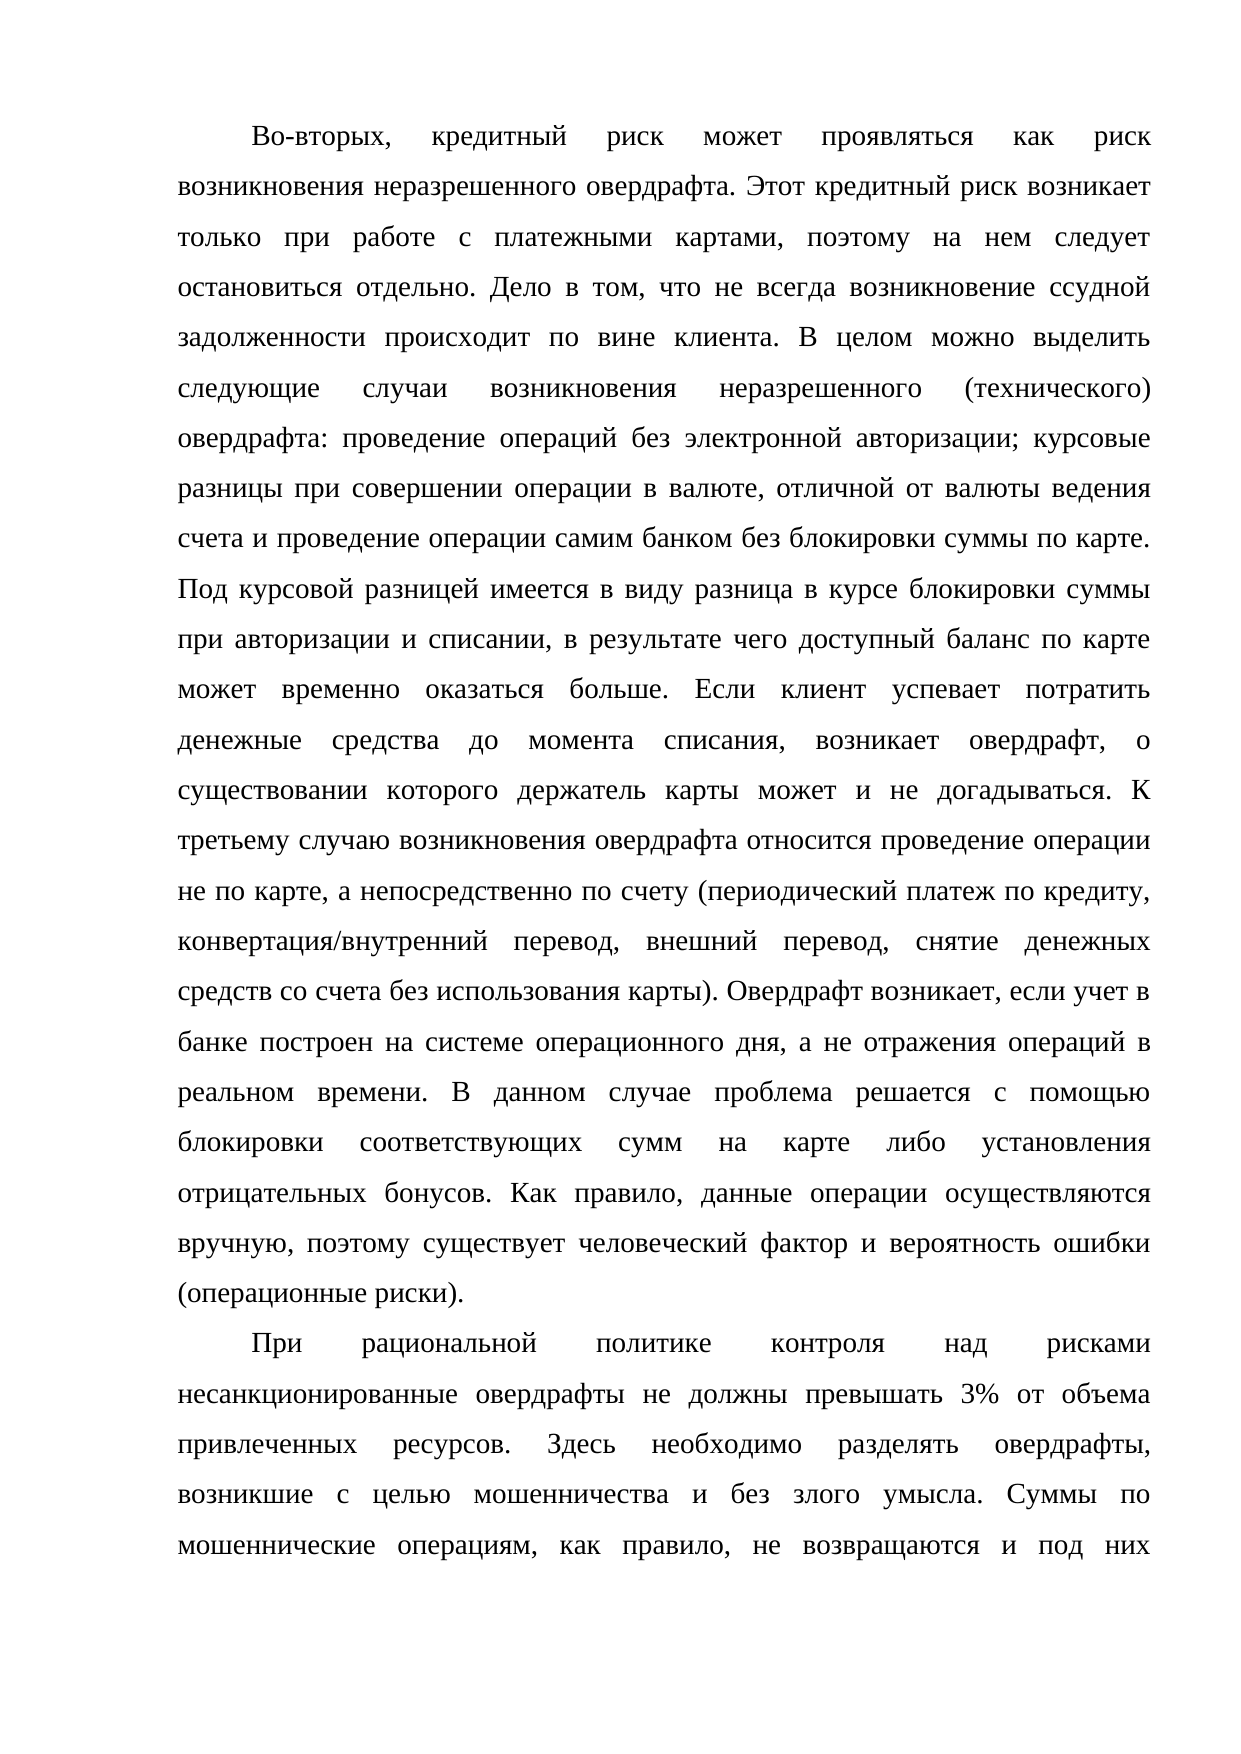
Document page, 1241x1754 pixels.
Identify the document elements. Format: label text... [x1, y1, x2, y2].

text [177, 1326, 1152, 1560]
text Во-вторых, кредитный риск может проявляться как риск возникновения неразрешенного овердрафта. Этот кредитный риск возникает только при работе с платежными картами, поэтому на нем следует остановиться отдельно. Дело в том, что не всегда возникновение ссудной задолженности происходит по вине клиента. В целом можно выделить следующие случаи возникновения неразрешенного (технического) овердрафта: проведение операций без электронной авторизации; курсовые разницы при совершении операции в валюте, отличной от валюты ведения счета и проведение операции самим банком без блокировки суммы по карте. Под курсовой разницей имеется в виду разница в курсе блокировки суммы при авторизации и списании, в результате чего доступный баланс по карте может временно оказаться больше. Если клиент успевает потратить денежные средства до момента списания, возникает овердрафт, о существовании которого держатель карты может и не догадываться. К третьему случаю возникновения овердрафта относится проведение операции не по карте, а непосредственно по счету (периодический платеж по кредиту, конвертация/внутренний перевод, внешний перевод, снятие денежных средств со счета без использования карты). Овердрафт возникает, если учет в банке построен на системе операционного дня, а не отражения операций в реальном времени. В данном случае проблема решается с помощью блокировки соответствующих сумм на карте либо установления отрицательных бонусов. Как правило, данные операции осуществляются вручную, поэтому существует человеческий фактор и вероятность ошибки (операционные риски). [177, 118, 1152, 1309]
